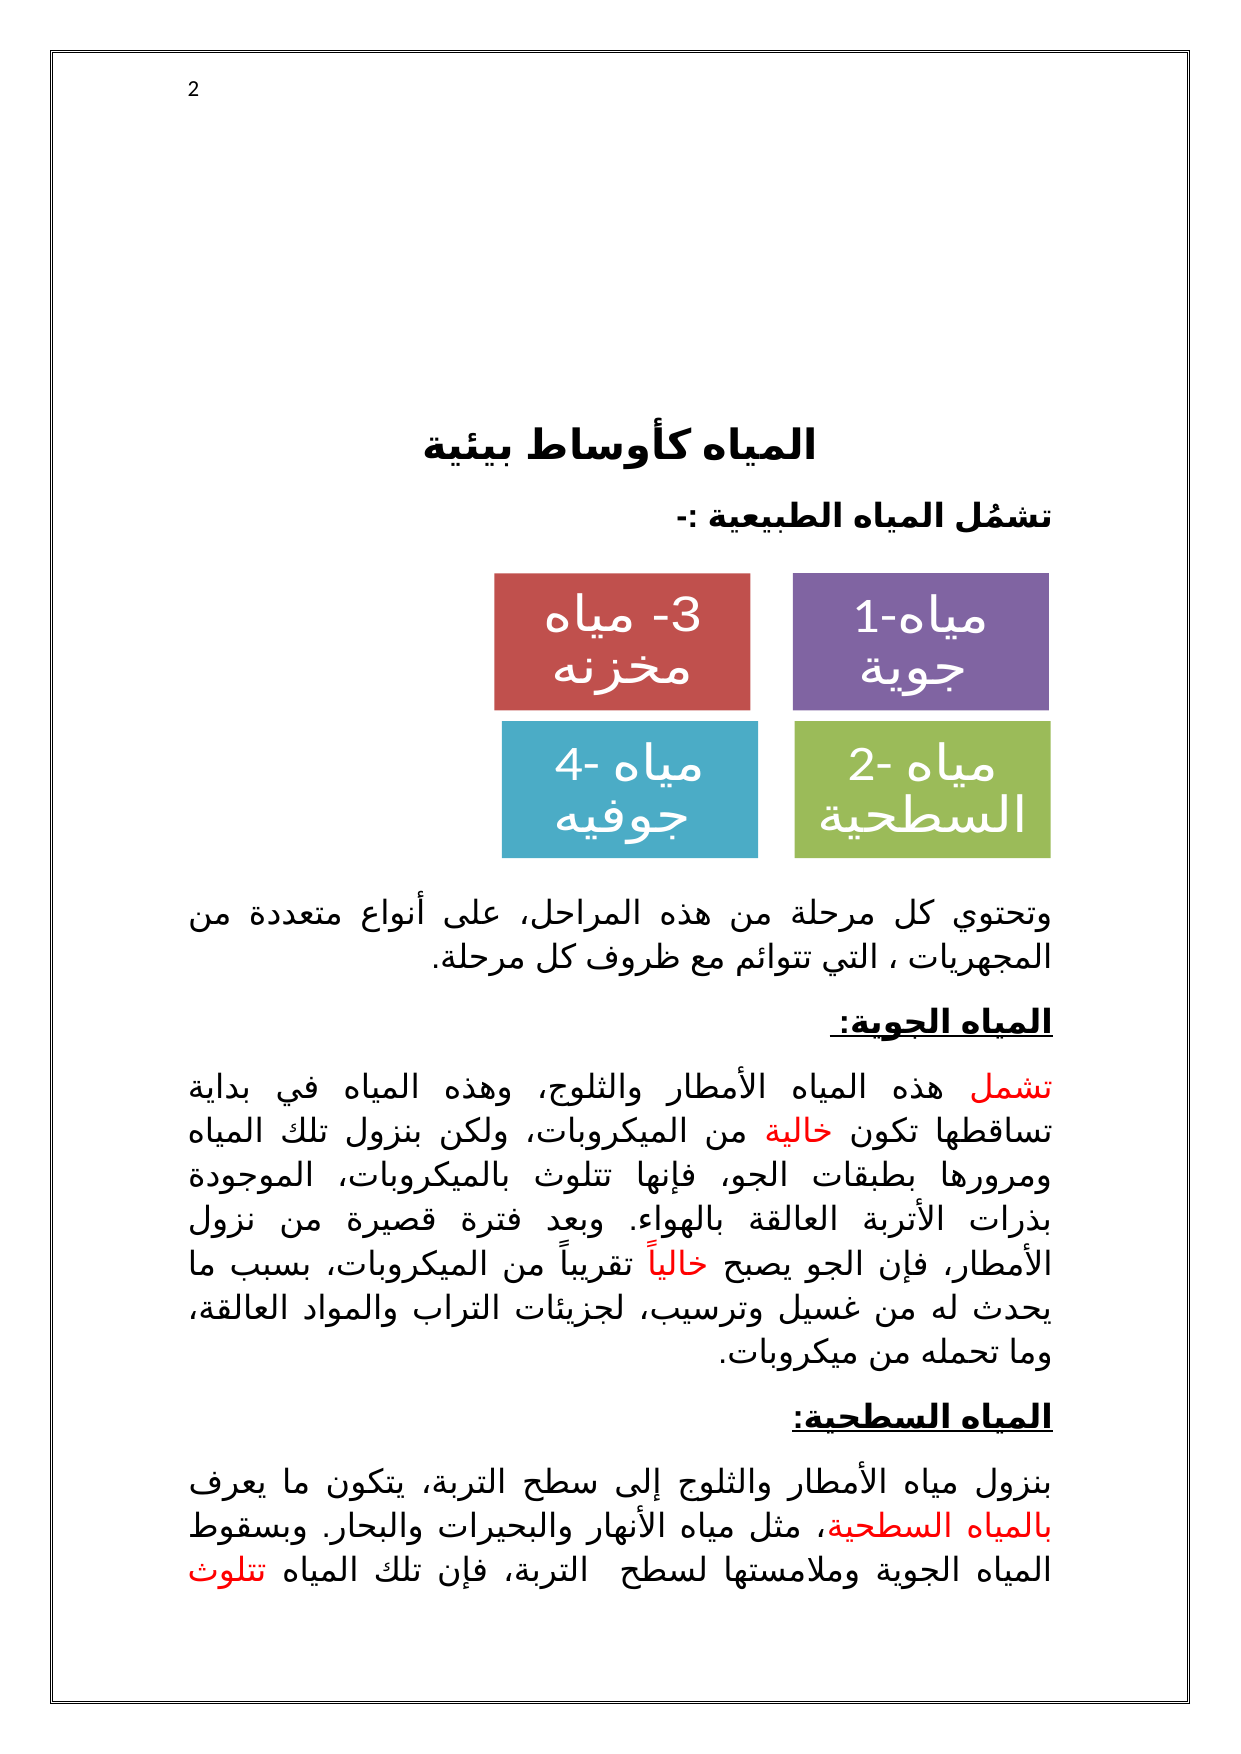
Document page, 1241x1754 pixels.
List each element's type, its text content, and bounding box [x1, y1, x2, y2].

text تشمُل المياه الطبيعية :- [187, 496, 1053, 535]
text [187, 1462, 1053, 1589]
text تشمل هذه المياه الأمطار والثلوج، وهذه المياه في بداية تساقطها تكون خالية من الميكروبات، ولكن بنزول تلك المياه ومرورها بطبقات الجو، فإنها تتلوث بالميكروبات، الموجودة بذرات الأتربة العالقة بالهواء. وبعد فترة قصيرة من نزول الأمطار، فإن الجو يصبح خالياً تقريباً من الميكروبات، بسبب ما يحدث له من غسيل وترسيب، لجزيئات التراب والمواد العالقة، وما تحمله من ميكروبات. [187, 1067, 1053, 1370]
text المياه الجوية: [187, 1002, 1053, 1040]
text وتحتوي كل مرحلة من هذه المراحل، على أنواع متعددة من المجهريات ، التي تتوائم مع ظروف كل مرحلة. [187, 893, 1053, 975]
text المياه كأوساط بيئية [187, 420, 1053, 468]
text المياه السطحية: [187, 1397, 1053, 1435]
